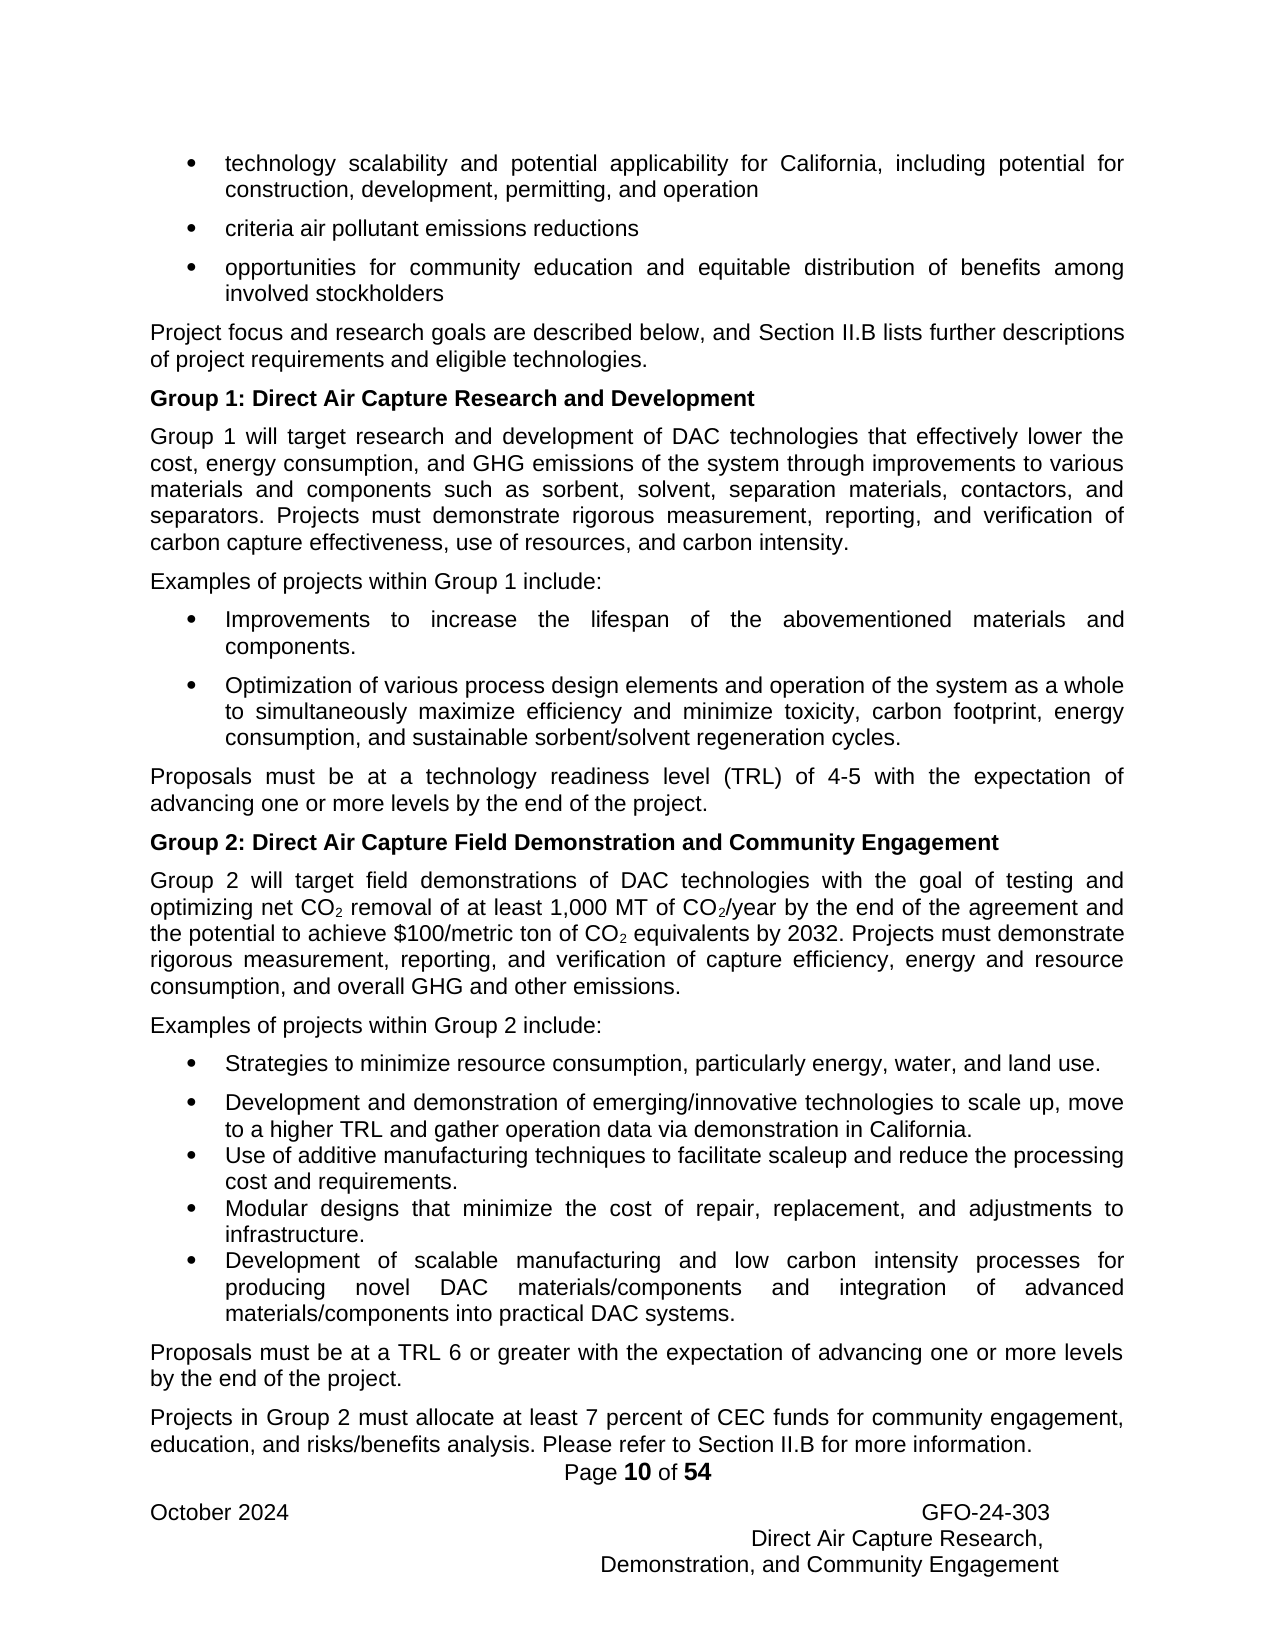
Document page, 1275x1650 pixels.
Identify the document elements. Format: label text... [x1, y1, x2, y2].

list Improvements to increase the lifespan of the abovementioned materials and components. [187, 606, 1125, 659]
text Examples of projects within Group 2 include: [150, 1012, 1125, 1038]
list opportunities for community education and equitable distribution of benefits among involved stockholders [187, 254, 1125, 307]
text Group 2: Direct Air Capture Field Demonstration and Community Engagement [150, 828, 1125, 855]
text Proposals must be at a technology readiness level (TRL) of 4-5 with the expectation of advancing one or more levels by the end of the project. [150, 763, 1125, 816]
text Projects in Group 2 must allocate at least 7 percent of CEC funds for community engagement, education, and risks/benefits analysis. Please refer to Section II.B for more information. [150, 1404, 1125, 1457]
text Examples of projects within Group 1 include: [150, 568, 1125, 594]
list criteria air pollutant emissions reductions [187, 215, 1125, 242]
text Proposals must be at a TRL 6 or greater with the expectation of advancing one or more levels by the end of the project. [150, 1339, 1125, 1392]
list Optimization of various process design elements and operation of the system as a whole to simultaneously maximize efficiency and minimize toxicity, carbon footprint, energy consumption, and sustainable sorbent/solvent regeneration cycles. [187, 672, 1125, 751]
text Project focus and research goals are described below, and Section II.B lists further descriptions of project requirements and eligible technologies. [150, 319, 1125, 372]
list Modular designs that minimize the cost of repair, replacement, and adjustments to infrastructure. [187, 1195, 1125, 1247]
list technology scalability and potential applicability for California, including potential for construction, development, permitting, and operation [187, 150, 1125, 203]
list Use of additive manufacturing techniques to facilitate scaleup and reduce the processing cost and requirements. [187, 1142, 1125, 1195]
text Group 1 will target research and development of DAC technologies that effectively lower the cost, energy consumption, and GHG emissions of the system through improvements to various materials and components such as sorbent, solvent, separation materials, contactors, and separators. Projects must demonstrate rigorous measurement, reporting, and verification of carbon capture effectiveness, use of resources, and carbon intensity. [150, 423, 1125, 555]
text Group 1: Direct Air Capture Research and Development [150, 384, 1125, 411]
list Development of scalable manufacturing and low carbon intensity processes for producing novel DAC materials/components and integration of advanced materials/components into practical DAC systems. [187, 1247, 1125, 1326]
list Development and demonstration of emerging/innovative technologies to scale up, move to a higher TRL and gather operation data via demonstration in California. [187, 1089, 1125, 1142]
list Strategies to minimize resource consumption, particularly energy, water, and land use. [187, 1050, 1125, 1077]
text Group 2 will target field demonstrations of DAC technologies with the goal of testing and optimizing net CO2 removal of at least 1,000 MT of CO2/year by the end of the agreement and the potential to achieve $100/metric ton of CO2 equivalents by 2032. Projects must demonstrate rigorous measurement, reporting, and verification of capture efficiency, energy and resource consumption, and overall GHG and other emissions. [150, 867, 1125, 999]
